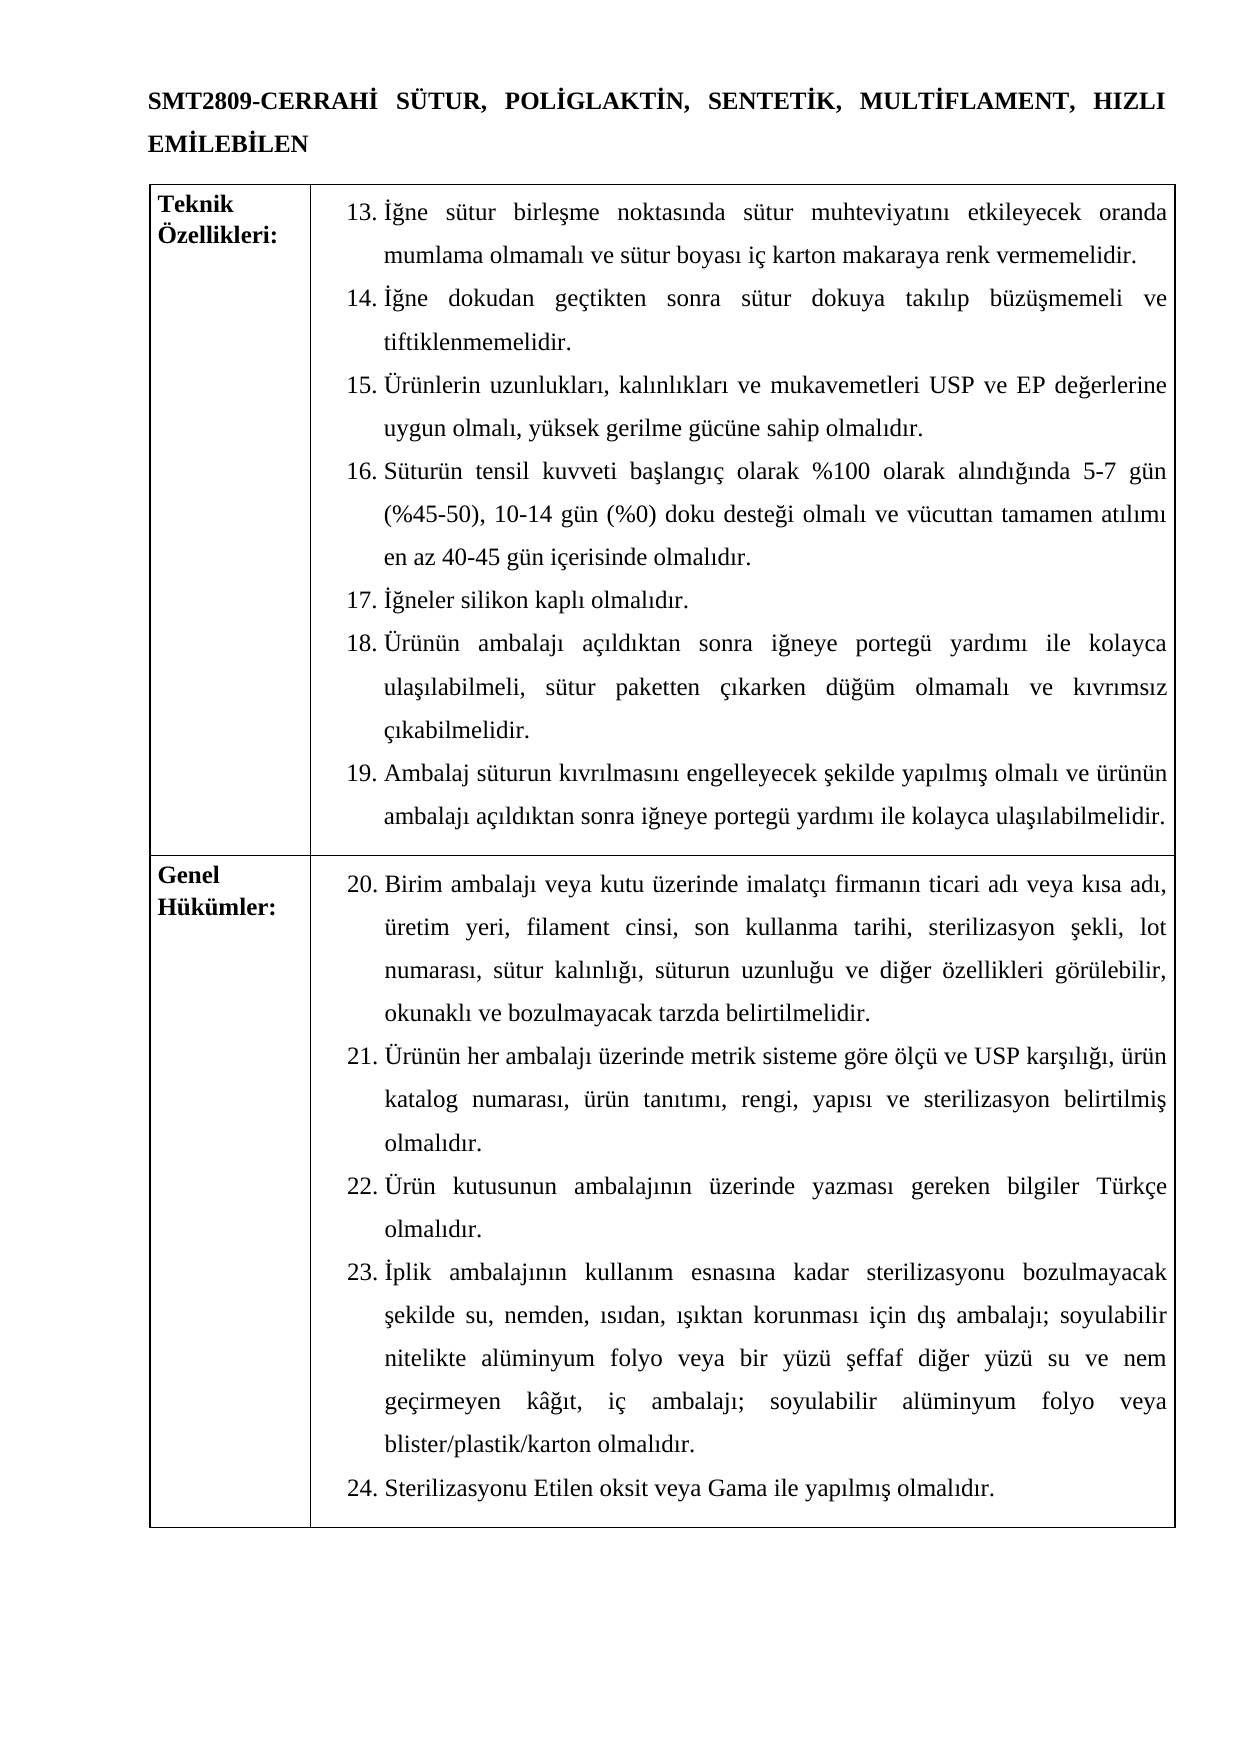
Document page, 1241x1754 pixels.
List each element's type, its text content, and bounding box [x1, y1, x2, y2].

table_cell İğne sütur birleşme noktasında sütur muhteviyatını etkileyecek oranda mumlama olmamalı ve sütur boyası iç karton makaraya renk vermemelidir. İğne dokudan geçtikten sonra sütur dokuya takılıp büzüşmemeli ve tiftiklenmemelidir. Ürünlerin uzunlukları, kalınlıkları ve mukavemetleri USP ve EP değerlerine uygun olmalı, yüksek gerilme gücüne sahip olmalıdır. Süturün tensil kuvveti başlangıç olarak %100 olarak alındığında 5-7 gün (%45-50), 10-14 gün (%0) doku desteği olmalı ve vücuttan tamamen atılımı en az 40-45 gün içerisinde olmalıdır. İğneler silikon kaplı olmalıdır. Ürünün ambalajı açıldıktan sonra iğneye portegü yardımı ile kolayca ulaşılabilmeli, sütur paketten çıkarken düğüm olmamalı ve kıvrımsız çıkabilmelidir. Ambalaj süturun kıvrılmasını engelleyecek şekilde yapılmış olmalı ve ürünün ambalajı açıldıktan sonra iğneye portegü yardımı ile kolayca ulaşılabilmelidir. [311, 185, 1174, 855]
table_cell Genel Hükümler: [151, 856, 310, 1527]
table_cell Birim ambalajı veya kutu üzerinde imalatçı firmanın ticari adı veya kısa adı, üretim yeri, filament cinsi, son kullanma tarihi, sterilizasyon şekli, lot numarası, sütur kalınlığı, süturun uzunluğu ve diğer özellikleri görülebilir, okunaklı ve bozulmayacak tarzda belirtilmelidir. Ürünün her ambalajı üzerinde metrik sisteme göre ölçü ve USP karşılığı, ürün katalog numarası, ürün tanıtımı, rengi, yapısı ve sterilizasyon belirtilmiş olmalıdır. Ürün kutusunun ambalajının üzerinde yazması gereken bilgiler Türkçe olmalıdır. İplik ambalajının kullanım esnasına kadar sterilizasyonu bozulmayacak şekilde su, nemden, ısıdan, ışıktan korunması için dış ambalajı; soyulabilir nitelikte alüminyum folyo veya bir yüzü şeffaf diğer yüzü su ve nem geçirmeyen kâğıt, iç ambalajı; soyulabilir alüminyum folyo veya blister/plastik/karton olmalıdır. Sterilizasyonu Etilen oksit veya Gama ile yapılmış olmalıdır. [311, 856, 1174, 1527]
table_cell Teknik Özellikleri: [151, 185, 310, 855]
